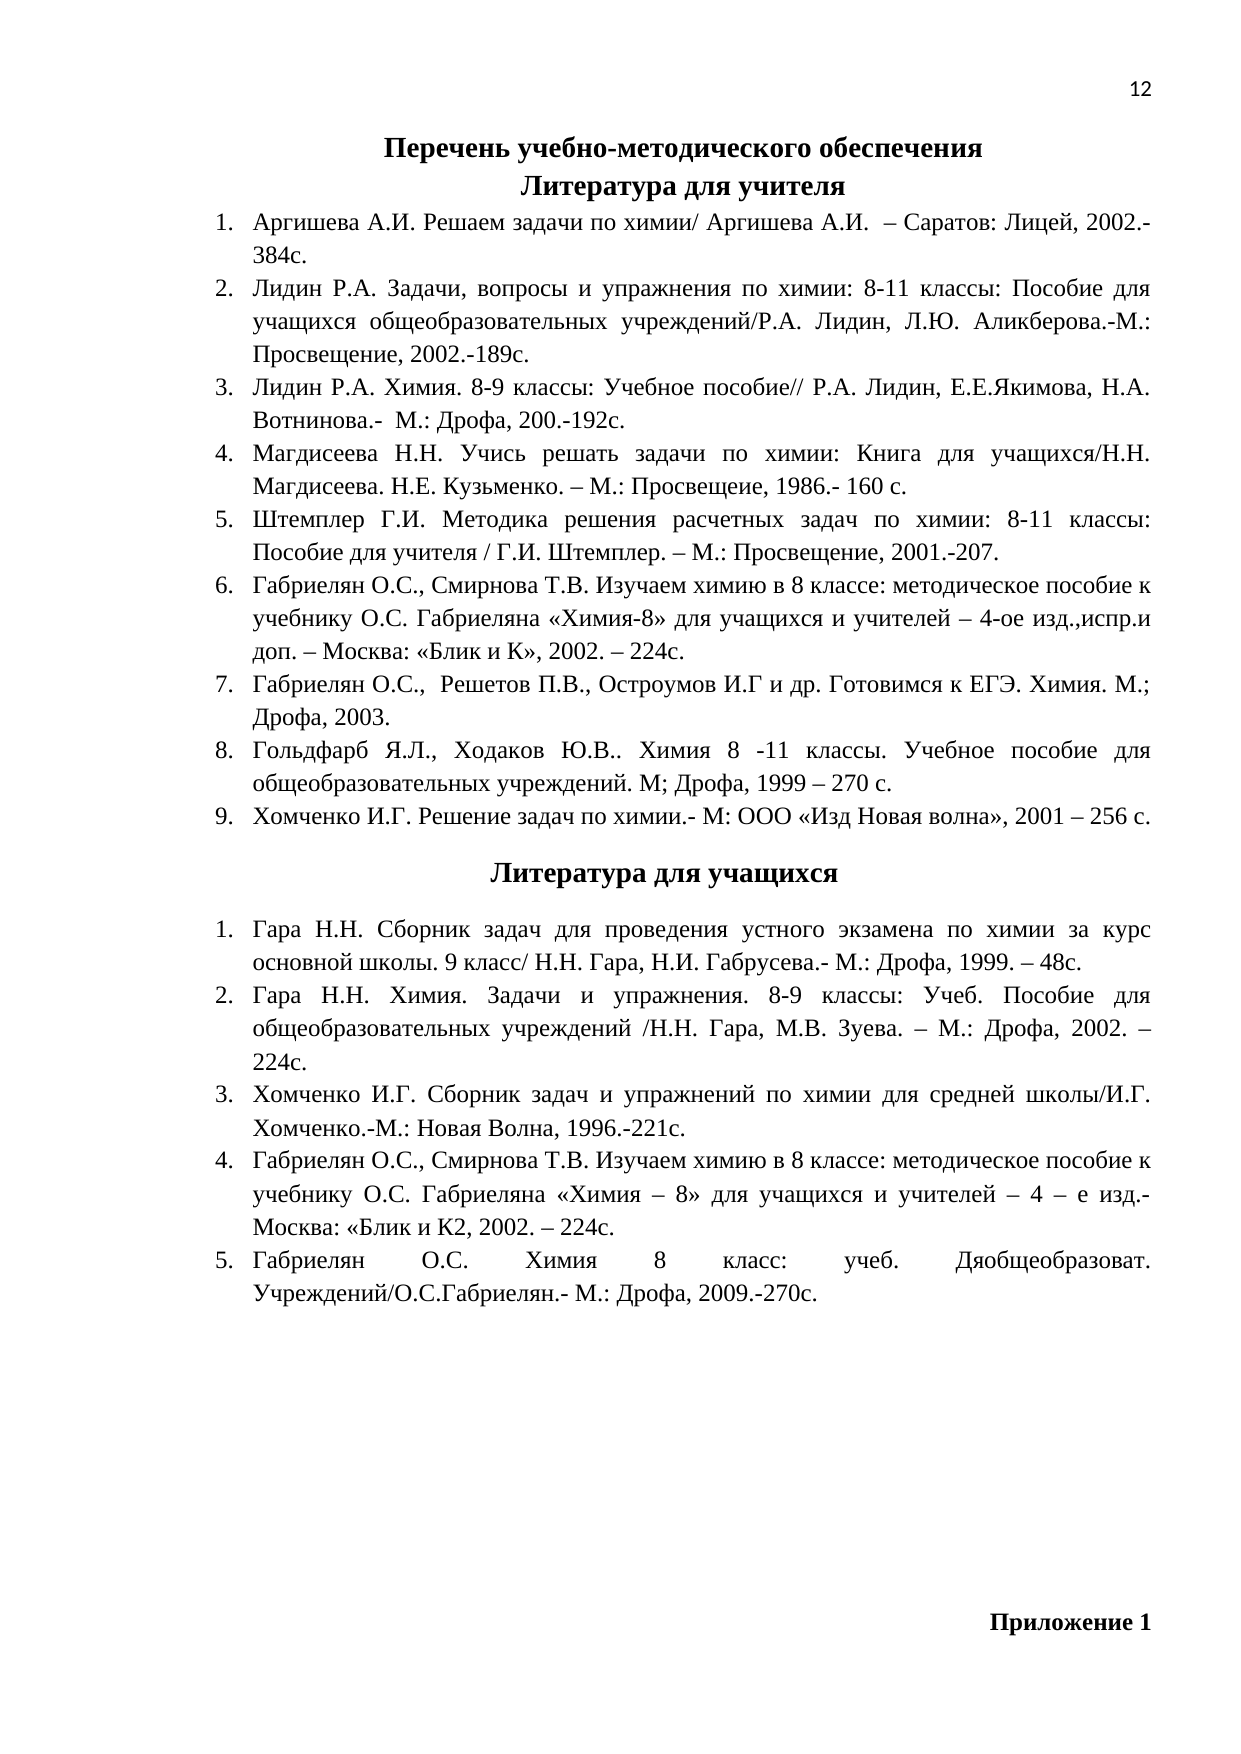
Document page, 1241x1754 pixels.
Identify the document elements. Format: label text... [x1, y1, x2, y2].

list Габриелян О.С., Смирнова Т.В. Изучаем химию в 8 классе: методическое пособие к учебнику О.С. Габриеляна «Химия-8» для учащихся и учителей – 4-ое изд.,испр.и доп. – Москва: «Блик и К», 2002. – 224с. [215, 570, 1152, 665]
text Литература для учителя [215, 168, 1152, 202]
list Габриелян О.С., Решетов П.В., Остроумов И.Г и др. Готовимся к ЕГЭ. Химия. М.; Дрофа, 2003. [215, 669, 1152, 731]
list Габриелян О.С. Химия 8 класс: учеб. Дяобщеобразоват. Учреждений/О.С.Габриелян.- М.: Дрофа, 2009.-270с. [215, 1245, 1152, 1306]
list Гара Н.Н. Химия. Задачи и упражнения. 8-9 классы: Учеб. Пособие для общеобразовательных учреждений /Н.Н. Гара, М.В. Зуева. – М.: Дрофа, 2002. – 224с. [215, 981, 1152, 1075]
list Штемплер Г.И. Методика решения расчетных задач по химии: 8-11 классы: Пособие для учителя / Г.И. Штемплер. – М.: Просвещение, 2001.-207. [215, 504, 1152, 566]
list Лидин Р.А. Задачи, вопросы и упражнения по химии: 8-11 классы: Пособие для учащихся общеобразовательных учреждений/Р.А. Лидин, Л.Ю. Аликберова.-М.: Просвещение, 2002.-189с. [215, 273, 1152, 368]
list Магдисеева Н.Н. Учись решать задачи по химии: Книга для учащихся/Н.Н. Магдисеева. Н.Е. Кузьменко. – М.: Просвещеие, 1986.- 160 с. [215, 438, 1152, 500]
text Литература для учащихся [177, 855, 1152, 889]
list Хомченко И.Г. Сборник задач и упражнений по химии для средней школы/И.Г. Хомченко.-М.: Новая Волна, 1996.-221с. [215, 1079, 1152, 1141]
text Перечень учебно-методического обеспечения [215, 130, 1152, 163]
list Лидин Р.А. Химия. 8-9 классы: Учебное пособие// Р.А. Лидин, Е.Е.Якимова, Н.А. Вотнинова.- М.: Дрофа, 200.-192с. [215, 372, 1152, 434]
list Хомченко И.Г. Решение задач по химии.- М: ООО «Изд Новая волна», 2001 – 256 с. [215, 801, 1152, 830]
list Гольдфарб Я.Л., Ходаков Ю.В.. Химия 8 -11 классы. Учебное пособие для общеобразовательных учреждений. М; Дрофа, 1999 – 270 с. [215, 735, 1152, 797]
list Габриелян О.С., Смирнова Т.В. Изучаем химию в 8 классе: методическое пособие к учебнику О.С. Габриеляна «Химия – 8» для учащихся и учителей – 4 – е изд.-Москва: «Блик и К2, 2002. – 224с. [215, 1146, 1152, 1240]
text Приложение 1 [177, 1607, 1152, 1636]
list Гара Н.Н. Сборник задач для проведения устного экзамена по химии за курс основной школы. 9 класс/ Н.Н. Гара, Н.И. Габрусева.- М.: Дрофа, 1999. – 48с. [215, 914, 1152, 976]
list Аргишева А.И. Решаем задачи по химии/ Аргишева А.И. – Саратов: Лицей, 2002.-384с. [215, 207, 1152, 269]
